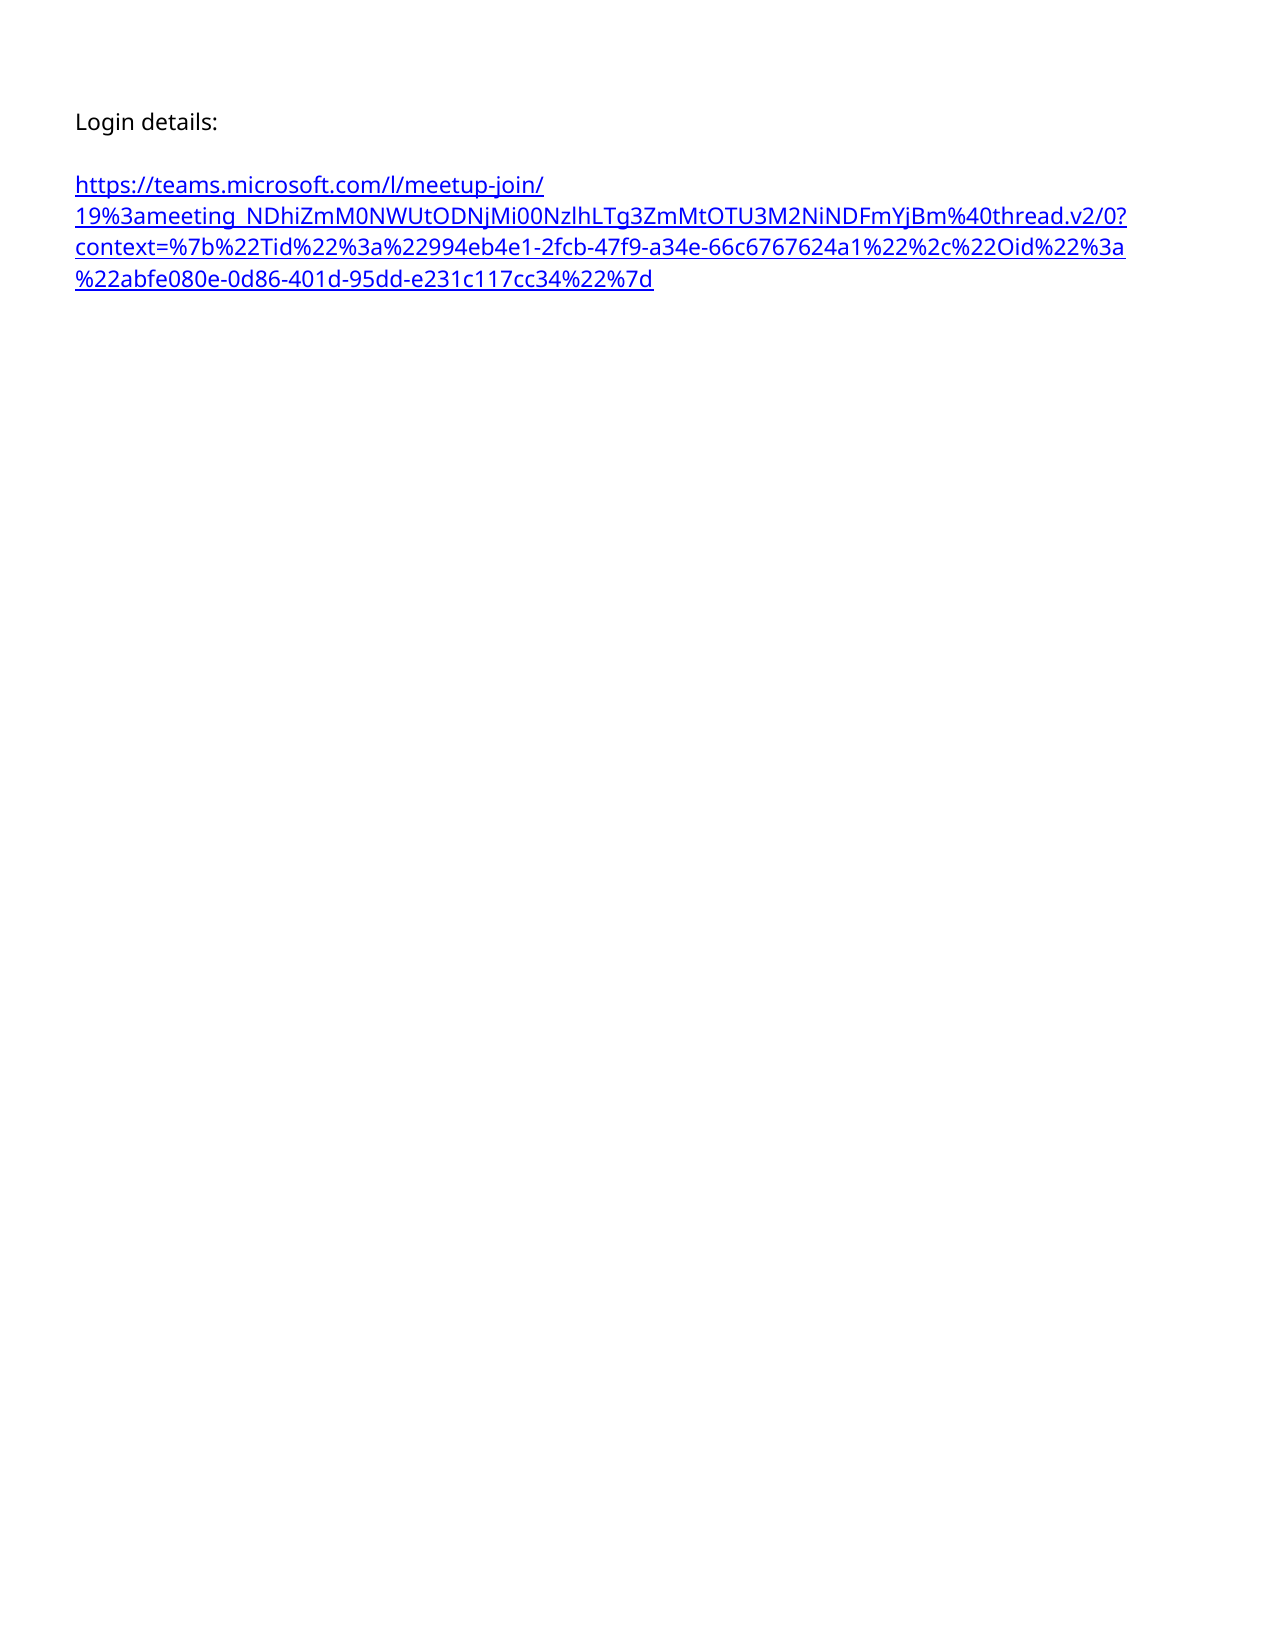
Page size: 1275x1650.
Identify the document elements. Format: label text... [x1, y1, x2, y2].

text https://teams.microsoft.com/l/meetup-join/19%3ameeting_NDhiZmM0NWUtODNjMi00NzlhLTg3ZmMtOTU3M2NiNDFmYjBm%40thread.v2/0?context=%7b%22Tid%22%3a%22994eb4e1-2fcb-47f9-a34e-66c6767624a1%22%2c%22Oid%22%3a%22abfe080e-0d86-401d-95dd-e231c117cc34%22%7d [75, 169, 1200, 294]
text Login details: [75, 106, 1200, 137]
